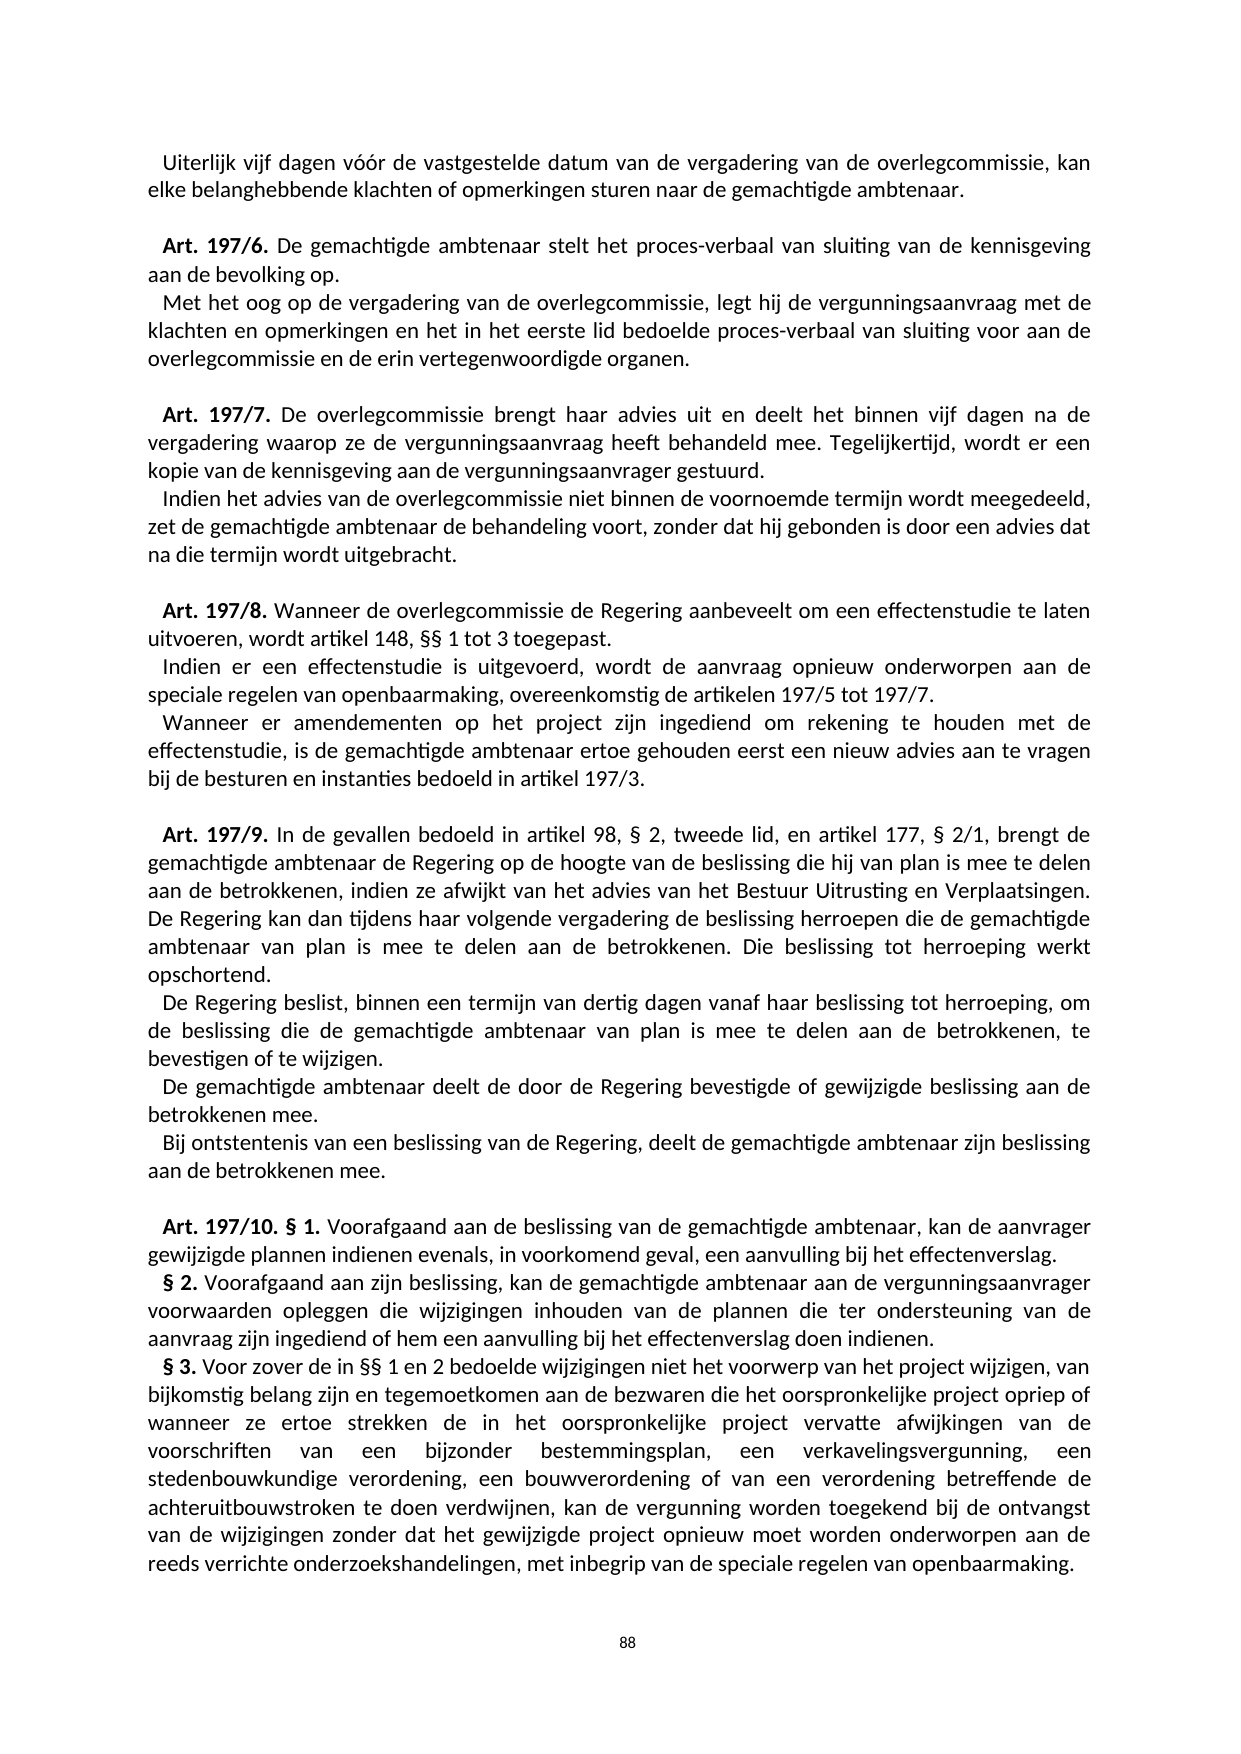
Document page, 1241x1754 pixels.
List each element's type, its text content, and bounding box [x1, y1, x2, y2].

text De Regering beslist, binnen een termijn van dertig dagen vanaf haar beslissing tot herroeping, om de beslissing die de gemachtigde ambtenaar van plan is mee te delen aan de betrokkenen, te bevestigen of te wijzigen. [148, 988, 1093, 1072]
text Art. 197/10. § 1. Voorafgaand aan de beslissing van de gemachtigde ambtenaar, kan de aanvrager gewijzigde plannen indienen evenals, in voorkomend geval, een aanvulling bij het effectenverslag. [148, 1212, 1093, 1268]
text Met het oog op de vergadering van de overlegcommissie, legt hij de vergunningsaanvraag met de klachten en opmerkingen en het in het eerste lid bedoelde proces-verbaal van sluiting voor aan de overlegcommissie en de erin vertegenwoordigde organen. [148, 288, 1093, 372]
text Bij ontstentenis van een beslissing van de Regering, deelt de gemachtigde ambtenaar zijn beslissing aan de betrokkenen mee. [148, 1128, 1093, 1184]
text Wanneer er amendementen op het project zijn ingediend om rekening te houden met de effectenstudie, is de gemachtigde ambtenaar ertoe gehouden eerst een nieuw advies aan te vragen bij de besturen en instanties bedoeld in artikel 197/3. [148, 708, 1093, 792]
text Art. 197/7. De overlegcommissie brengt haar advies uit en deelt het binnen vijf dagen na de vergadering waarop ze de vergunningsaanvraag heeft behandeld mee. Tegelijkertijd, wordt er een kopie van de kennisgeving aan de vergunningsaanvrager gestuurd. [148, 400, 1093, 484]
text § 2. Voorafgaand aan zijn beslissing, kan de gemachtigde ambtenaar aan de vergunningsaanvrager voorwaarden opleggen die wijzigingen inhouden van de plannen die ter ondersteuning van de aanvraag zijn ingediend of hem een aanvulling bij het effectenverslag doen indienen. [148, 1268, 1093, 1352]
text Indien er een effectenstudie is uitgevoerd, wordt de aanvraag opnieuw onderworpen aan de speciale regelen van openbaarmaking, overeenkomstig de artikelen 197/5 tot 197/7. [148, 652, 1093, 708]
text Uiterlijk vijf dagen vóór de vastgestelde datum van de vergadering van de overlegcommissie, kan elke belanghebbende klachten of opmerkingen sturen naar de gemachtigde ambtenaar. [148, 148, 1093, 204]
text Indien het advies van de overlegcommissie niet binnen de voornoemde termijn wordt meegedeeld, zet de gemachtigde ambtenaar de behandeling voort, zonder dat hij gebonden is door een advies dat na die termijn wordt uitgebracht. [148, 484, 1093, 568]
text Art. 197/8. Wanneer de overlegcommissie de Regering aanbeveelt om een effectenstudie te laten uitvoeren, wordt artikel 148, §§ 1 tot 3 toegepast. [148, 596, 1093, 652]
text Art. 197/6. De gemachtigde ambtenaar stelt het proces-verbaal van sluiting van de kennisgeving aan de bevolking op. [148, 232, 1093, 288]
text Art. 197/9. In de gevallen bedoeld in artikel 98, § 2, tweede lid, en artikel 177, § 2/1, brengt de gemachtigde ambtenaar de Regering op de hoogte van de beslissing die hij van plan is mee te delen aan de betrokkenen, indien ze afwijkt van het advies van het Bestuur Uitrusting en Verplaatsingen. De Regering kan dan tijdens haar volgende vergadering de beslissing herroepen die de gemachtigde ambtenaar van plan is mee te delen aan de betrokkenen. Die beslissing tot herroeping werkt opschortend. [148, 820, 1093, 988]
text De gemachtigde ambtenaar deelt de door de Regering bevestigde of gewijzigde beslissing aan de betrokkenen mee. [148, 1072, 1093, 1128]
text § 3. Voor zover de in §§ 1 en 2 bedoelde wijzigingen niet het voorwerp van het project wijzigen, van bijkomstig belang zijn en tegemoetkomen aan de bezwaren die het oorspronkelijke project opriep of wanneer ze ertoe strekken de in het oorspronkelijke project vervatte afwijkingen van de voorschriften van een bijzonder bestemmingsplan, een verkavelingsvergunning, een stedenbouwkundige verordening, een bouwverordening of van een verordening betreffende de achteruitbouwstroken te doen verdwijnen, kan de vergunning worden toegekend bij de ontvangst van de wijzigingen zonder dat het gewijzigde project opnieuw moet worden onderworpen aan de reeds verrichte onderzoekshandelingen, met inbegrip van de speciale regelen van openbaarmaking. [148, 1352, 1093, 1577]
